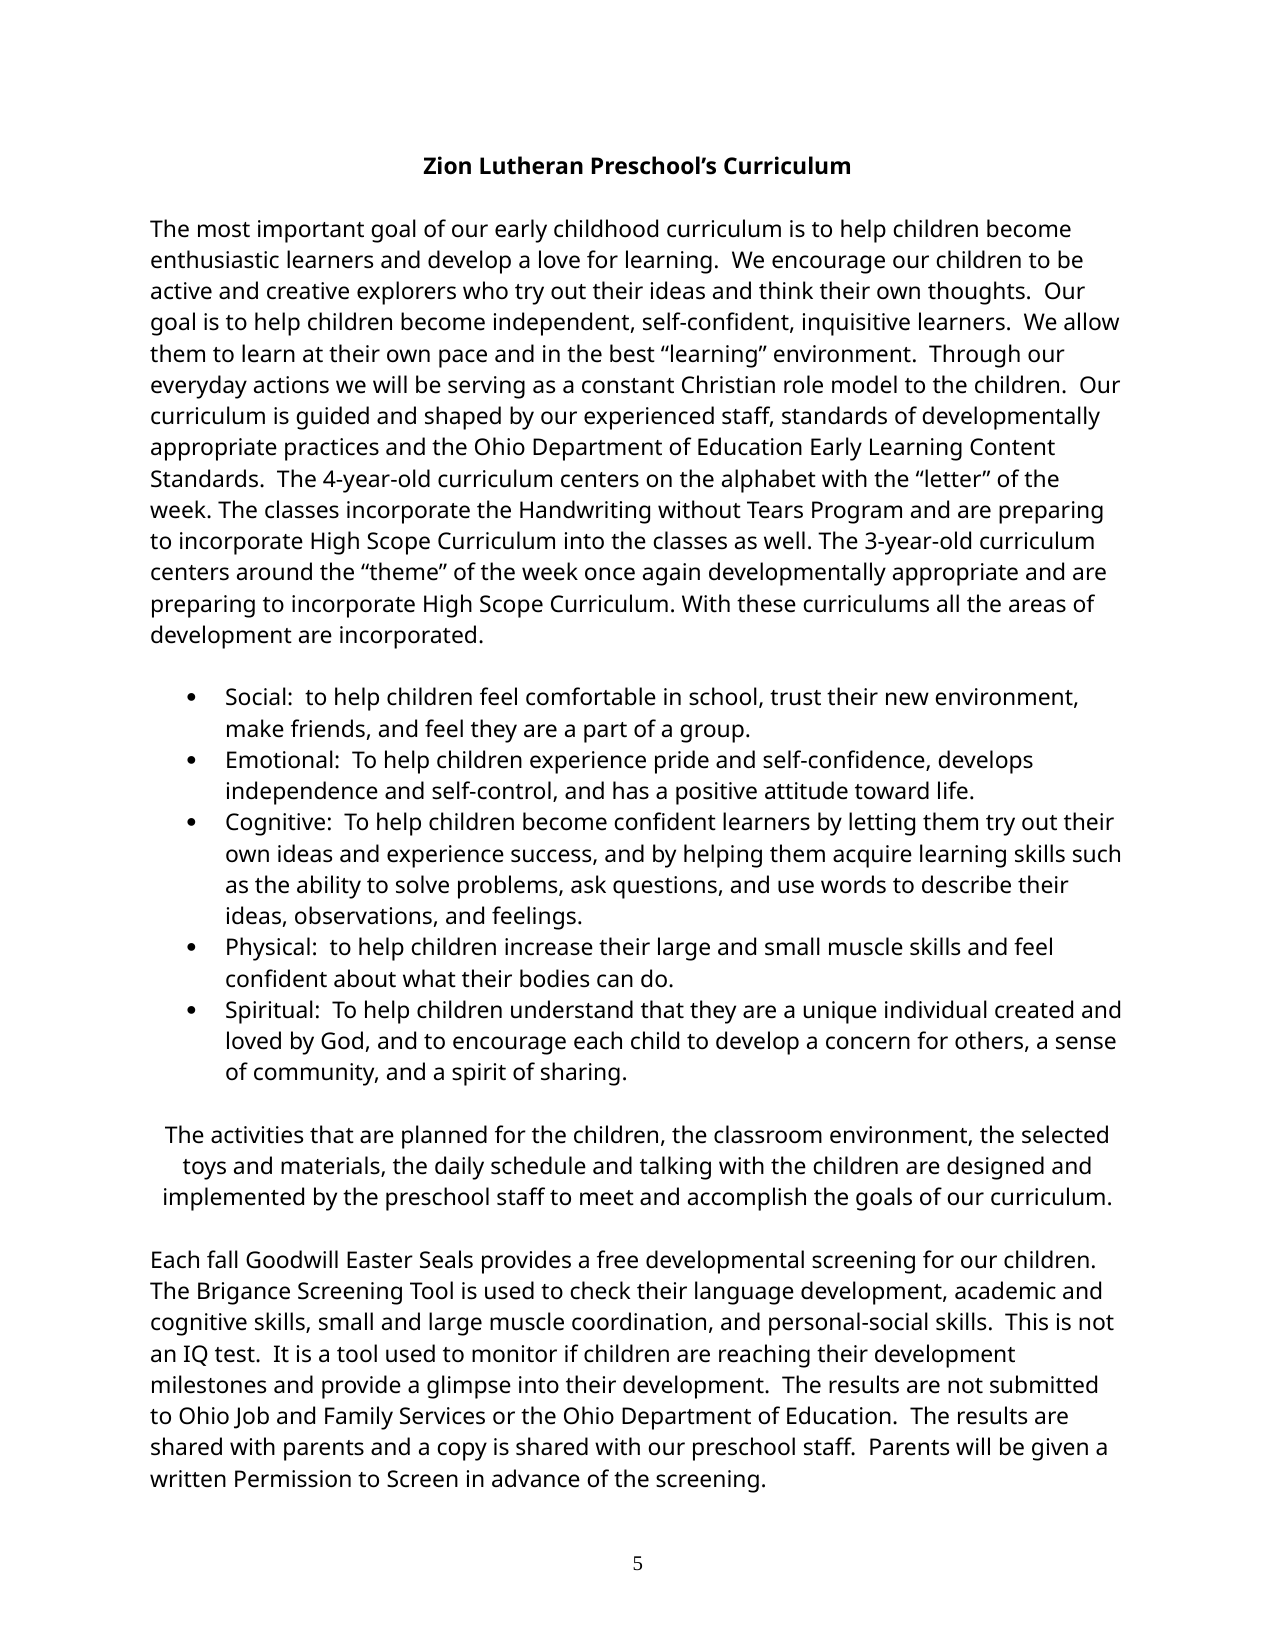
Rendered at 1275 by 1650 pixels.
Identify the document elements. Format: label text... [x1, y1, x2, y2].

list Emotional: To help children experience pride and self-confidence, develops independence and self-control, and has a positive attitude toward life. [187, 744, 1125, 806]
text Zion Lutheran Preschool’s Curriculum [150, 150, 1125, 181]
list Cognitive: To help children become confident learners by letting them try out their own ideas and experience success, and by helping them acquire learning skills such as the ability to solve problems, ask questions, and use words to describe their ideas, observations, and feelings. [187, 806, 1125, 931]
text Each fall Goodwill Easter Seals provides a free developmental screening for our children. The Brigance Screening Tool is used to check their language development, academic and cognitive skills, small and large muscle coordination, and personal-social skills. This is not an IQ test. It is a tool used to monitor if children are reaching their development milestones and provide a glimpse into their development. The results are not submitted to Ohio Job and Family Services or the Ohio Department of Education. The results are shared with parents and a copy is shared with our preschool staff. Parents will be given a written Permission to Screen in advance of the screening. [150, 1244, 1125, 1494]
list Social: to help children feel comfortable in school, trust their new environment, make friends, and feel they are a part of a group. [187, 681, 1125, 744]
text The most important goal of our early childhood curriculum is to help children become enthusiastic learners and develop a love for learning. We encourage our children to be active and creative explorers who try out their ideas and think their own thoughts. Our goal is to help children become independent, self-confident, inquisitive learners. We allow them to learn at their own pace and in the best “learning” environment. Through our everyday actions we will be serving as a constant Christian role model to the children. Our curriculum is guided and shaped by our experienced staff, standards of developmentally appropriate practices and the Ohio Department of Education Early Learning Content Standards. The 4-year-old curriculum centers on the alphabet with the “letter” of the week. The classes incorporate the Handwriting without Tears Program and are preparing to incorporate High Scope Curriculum into the classes as well. The 3-year-old curriculum centers around the “theme” of the week once again developmentally appropriate and are preparing to incorporate High Scope Curriculum. With these curriculums all the areas of development are incorporated. [150, 212, 1125, 650]
list Spiritual: To help children understand that they are a unique individual created and loved by God, and to encourage each child to develop a concern for others, a sense of community, and a spirit of sharing. [187, 994, 1125, 1087]
text The activities that are planned for the children, the classroom environment, the selected toys and materials, the daily schedule and talking with the children are designed and implemented by the preschool staff to meet and accomplish the goals of our curriculum. [150, 1119, 1125, 1212]
list Physical: to help children increase their large and small muscle skills and feel confident about what their bodies can do. [187, 931, 1125, 994]
